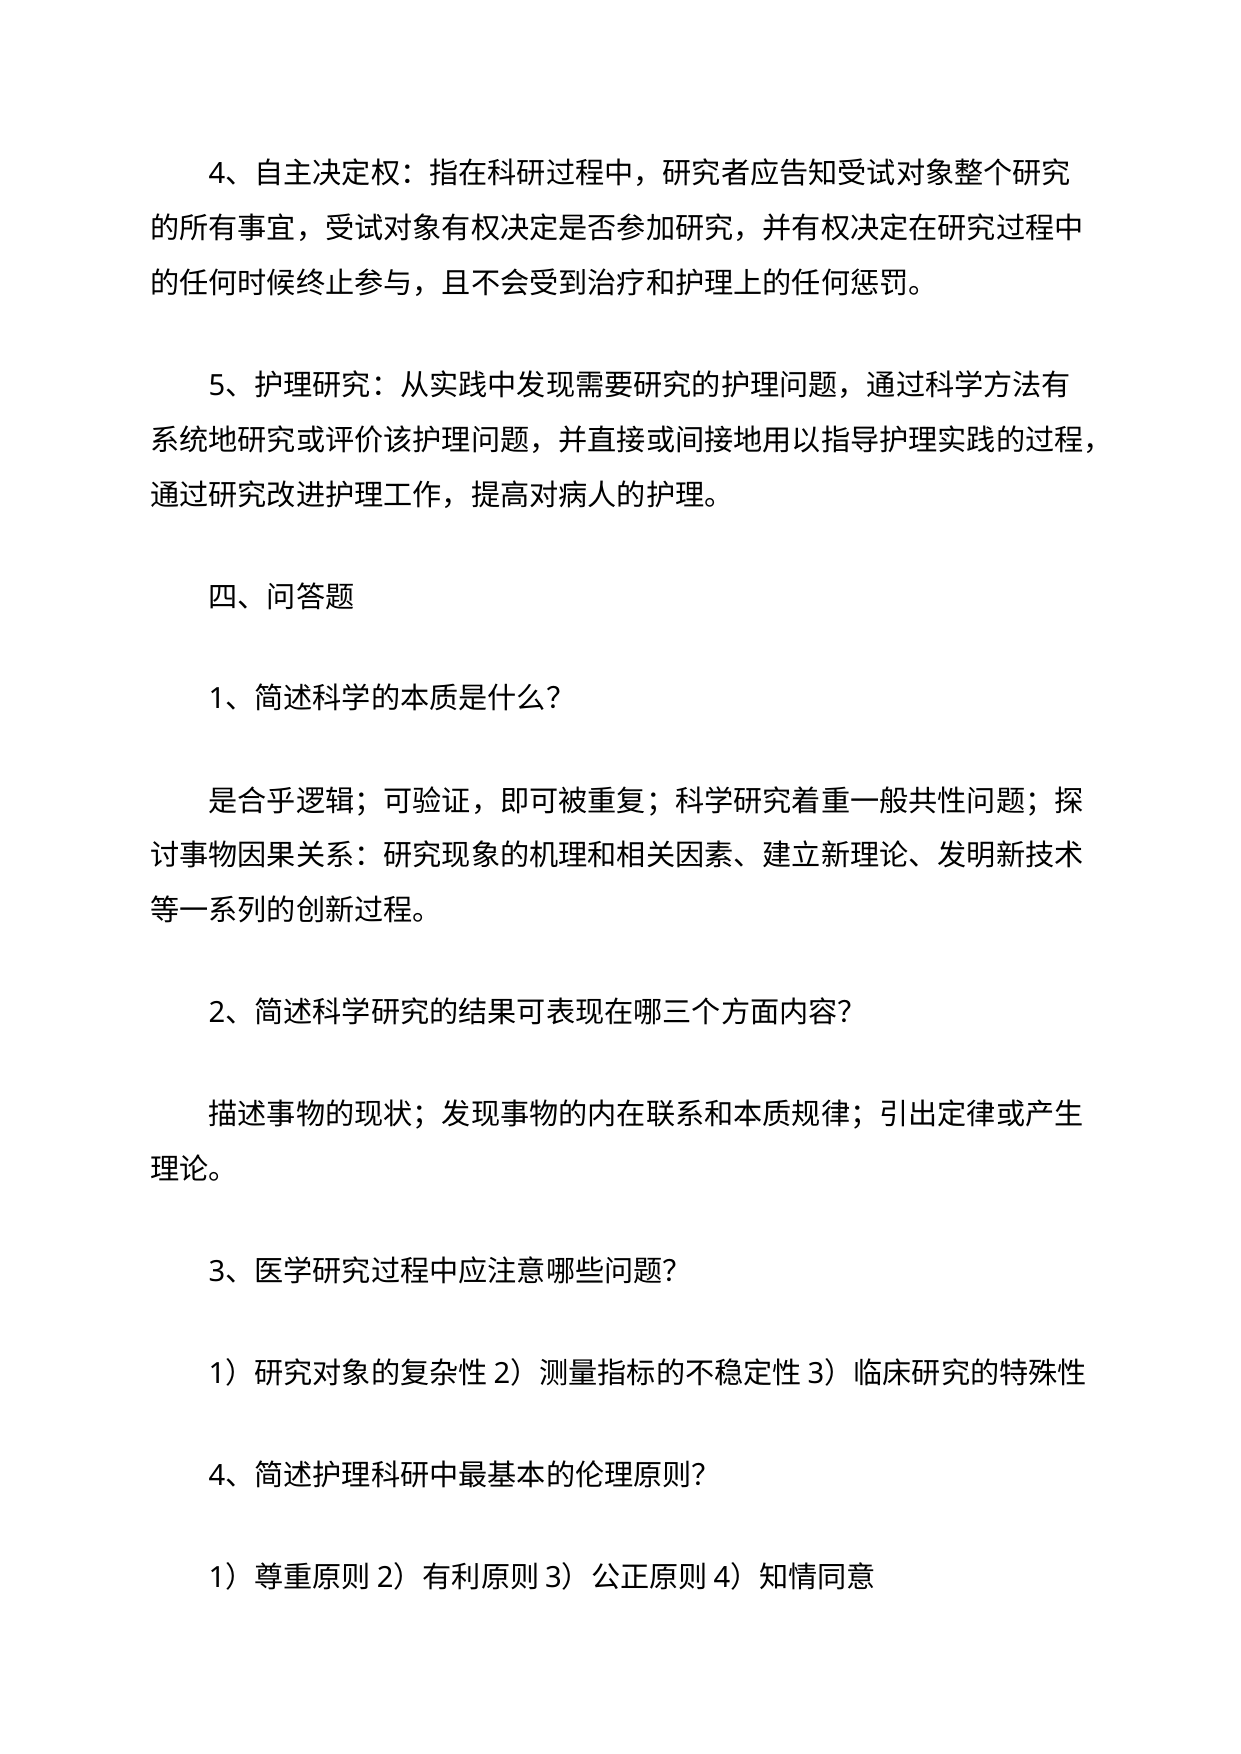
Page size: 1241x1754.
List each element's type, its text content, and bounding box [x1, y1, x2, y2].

text 描述事物的现状；发现事物的内在联系和本质规律；引出定律或产生理论。 [150, 1091, 1090, 1188]
text 4、自主决定权：指在科研过程中，研究者应告知受试对象整个研究的所有事宜，受试对象有权决定是否参加研究，并有权决定在研究过程中的任何时候终止参与，且不会受到治疗和护理上的任何惩罚。 [150, 150, 1090, 302]
text 4、简述护理科研中最基本的伦理原则？ [150, 1451, 1090, 1494]
text 5、护理研究：从实践中发现需要研究的护理问题，通过科学方法有系统地研究或评价该护理问题，并直接或间接地用以指导护理实践的过程，通过研究改进护理工作，提高对病人的护理。 [150, 362, 1090, 514]
text 2、简述科学研究的结果可表现在哪三个方面内容？ [150, 989, 1090, 1031]
text 四、问答题 [150, 573, 1090, 616]
text 1）尊重原则2）有利原则3）公正原则4）知情同意 [150, 1553, 1090, 1596]
text 1、简述科学的本质是什么？ [150, 675, 1090, 717]
text 3、医学研究过程中应注意哪些问题？ [150, 1247, 1090, 1290]
text 是合乎逻辑；可验证，即可被重复；科学研究着重一般共性问题；探讨事物因果关系：研究现象的机理和相关因素、建立新理论、发明新技术等一系列的创新过程。 [150, 777, 1090, 929]
text 1）研究对象的复杂性2）测量指标的不稳定性3）临床研究的特殊性 [150, 1349, 1090, 1392]
